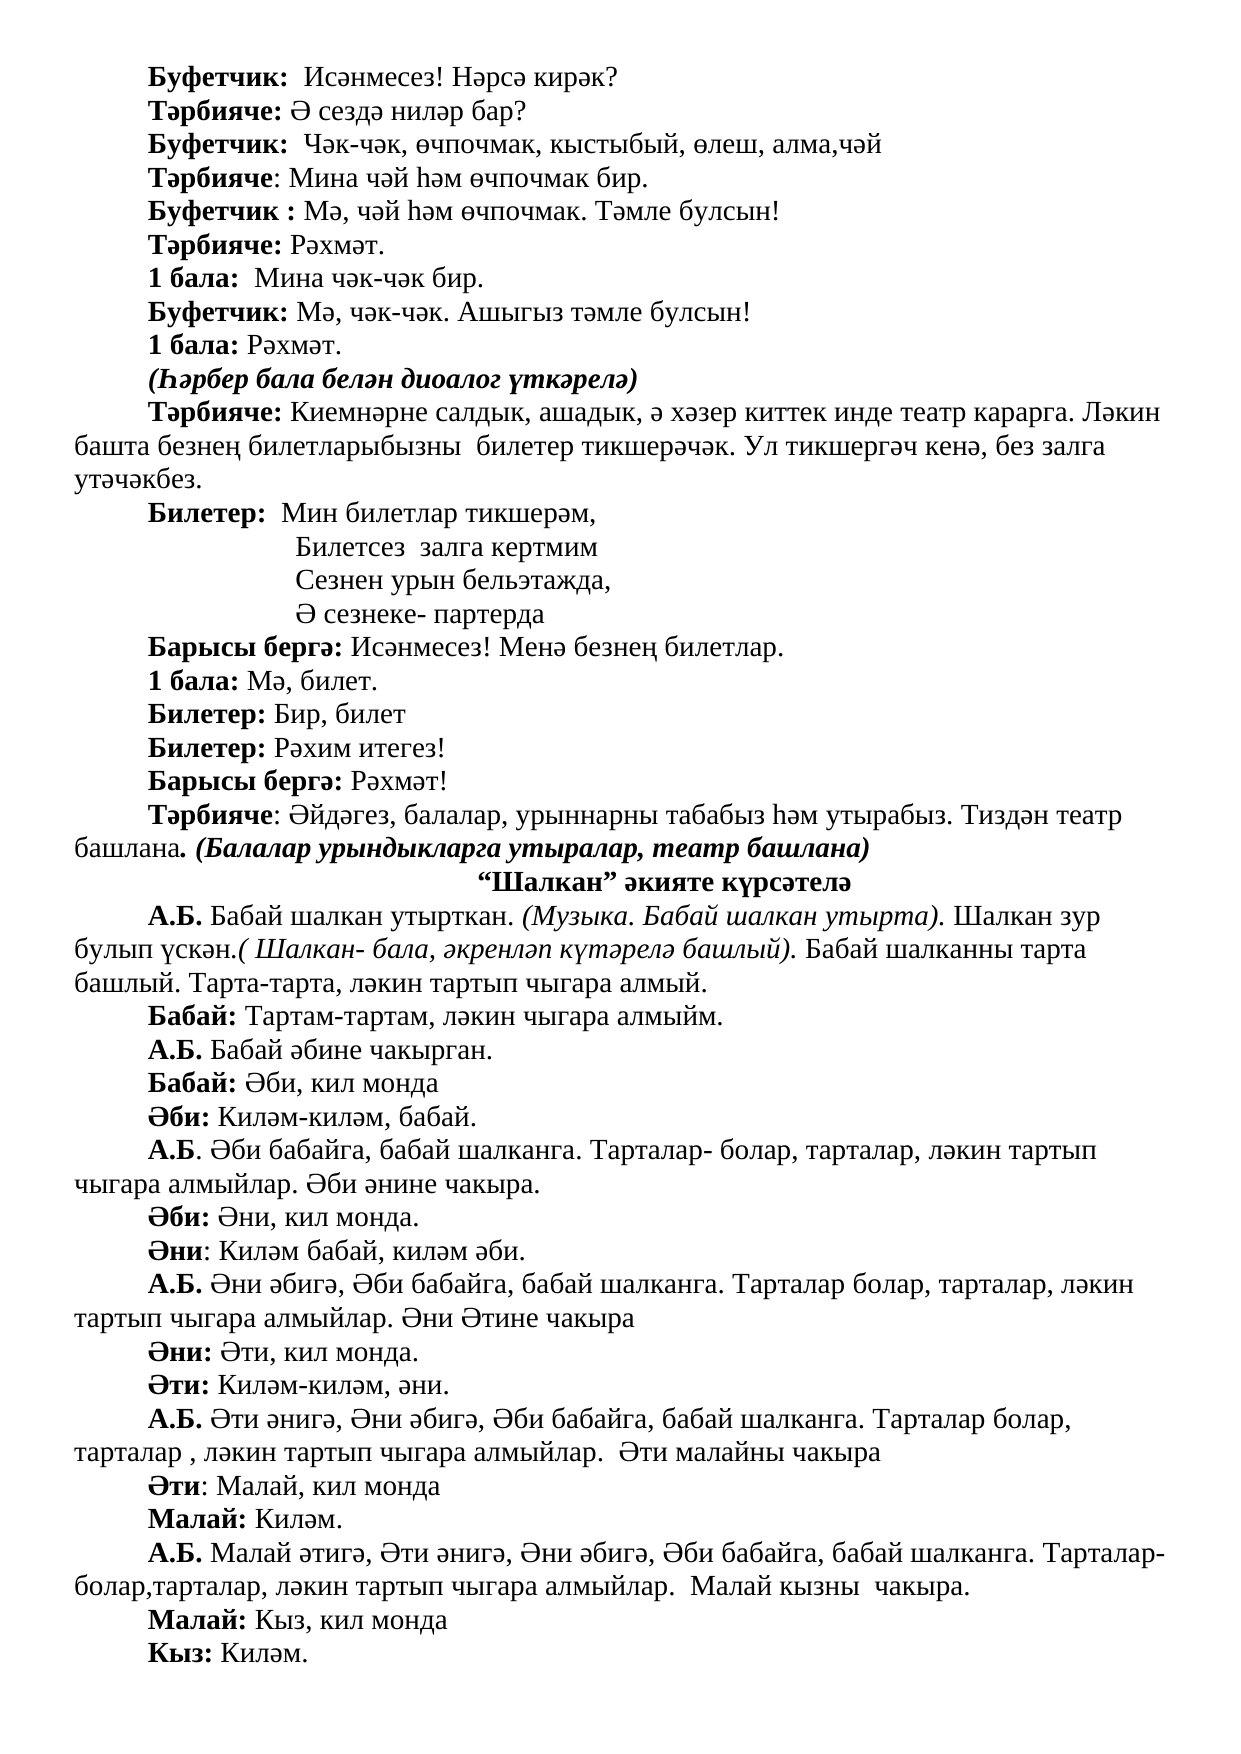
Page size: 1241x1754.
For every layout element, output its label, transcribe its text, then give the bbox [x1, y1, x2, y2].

text Буфетчик: Исәнмесез! Нәрсә кирәк? [74, 59, 1181, 93]
text Билетер: Мин билетлар тикшерәм, [74, 495, 1181, 529]
text Кыз: Киләм. [74, 1636, 1181, 1669]
text Тәрбияче: Киемнәрне салдык, ашадык, ә хәзер киттек инде театр карарга. Ләкин башта безнең билетларыбызны билетер тикшерәчәк. Ул тикшергәч кенә, без залга утәчәкбез. [74, 394, 1181, 495]
text 1 бала: Мина чәк-чәк бир. [74, 260, 1181, 294]
text Буфетчик: Мә, чәк-чәк. Ашыгыз тәмле булсын! [74, 294, 1181, 327]
text Тәрбияче: Әйдәгез, балалар, урыннарны табабыз һәм утырабыз. Тиздән театр башлана. (Балалар урындыкларга утыралар, театр башлана) [74, 797, 1181, 864]
text Барысы бергә: Рәхмәт! [74, 763, 1181, 797]
text Әби: Әни, кил монда. [74, 1199, 1181, 1233]
text “Шалкан” әкияте күрсәтелә [74, 864, 1181, 898]
text А.Б. Бабай әбине чакырган. [74, 1032, 1181, 1065]
text Әби: Киләм-киләм, бабай. [74, 1099, 1181, 1132]
text Бабай: Тартам-тартам, ләкин чыгара алмыйм. [74, 998, 1181, 1032]
text Бабай: Әби, кил монда [74, 1065, 1181, 1099]
text Тәрбияче: Рәхмәт. [74, 227, 1181, 260]
text А.Б. Малай әтигә, Әти әнигә, Әни әбигә, Әби бабайга, бабай шалканга. Тарталар- болар,тарталар, ләкин тартып чыгара алмыйлар. Малай кызны чакыра. [74, 1535, 1181, 1602]
text Буфетчик: Чәк-чәк, өчпочмак, кыстыбый, өлеш, алма,чәй [74, 126, 1181, 160]
text Әти: Киләм-киләм, әни. [74, 1367, 1181, 1401]
text 1 бала: Мә, билет. [74, 663, 1181, 696]
text Барысы бергә: Исәнмесез! Менә безнең билетлар. [74, 629, 1181, 663]
text Билетсез залга кертмим [74, 529, 1181, 562]
text Әни: Киләм бабай, киләм әби. [74, 1233, 1181, 1267]
text А.Б. Бабай шалкан утырткан. (Музыка. Бабай шалкан утырта). Шалкан зур булып үскән.( Шалкан- бала, әкренләп күтәрелә башлый). Бабай шалканны тарта башлый. Тарта-тарта, ләкин тартып чыгара алмый. [74, 898, 1181, 998]
text Буфетчик : Мә, чәй һәм өчпочмак. Тәмле булсын! [74, 193, 1181, 227]
text Тәрбияче: Мина чәй һәм өчпочмак бир. [74, 160, 1181, 193]
text Тәрбияче: Ә сездә ниләр бар? [74, 93, 1181, 126]
text А.Б. Әби бабайга, бабай шалканга. Тарталар- болар, тарталар, ләкин тартып чыгара алмыйлар. Әби әнине чакыра. [74, 1132, 1181, 1199]
text Сезнен урын бельэтажда, [221, 562, 1181, 596]
text 1 бала: Рәхмәт. [74, 327, 1181, 361]
text Әти: Малай, кил монда [74, 1468, 1181, 1501]
text Малай: Киләм. [74, 1501, 1181, 1535]
text Әни: Әти, кил монда. [74, 1334, 1181, 1367]
text А.Б. Әти әнигә, Әни әбигә, Әби бабайга, бабай шалканга. Тарталар болар, тарталар , ләкин тартып чыгара алмыйлар. Әти малайны чакыра [74, 1401, 1181, 1468]
text Билетер: Бир, билет [74, 696, 1181, 730]
text Билетер: Рәхим итегез! [74, 730, 1181, 763]
text А.Б. Әни әбигә, Әби бабайга, бабай шалканга. Тарталар болар, тарталар, ләкин тартып чыгара алмыйлар. Әни Әтине чакыра [74, 1267, 1181, 1334]
text (Һәрбер бала белән диoалог үткәрелә) [74, 361, 1181, 394]
text Ә сезнеке- партерда [221, 596, 1181, 629]
text Малай: Кыз, кил монда [74, 1602, 1181, 1636]
